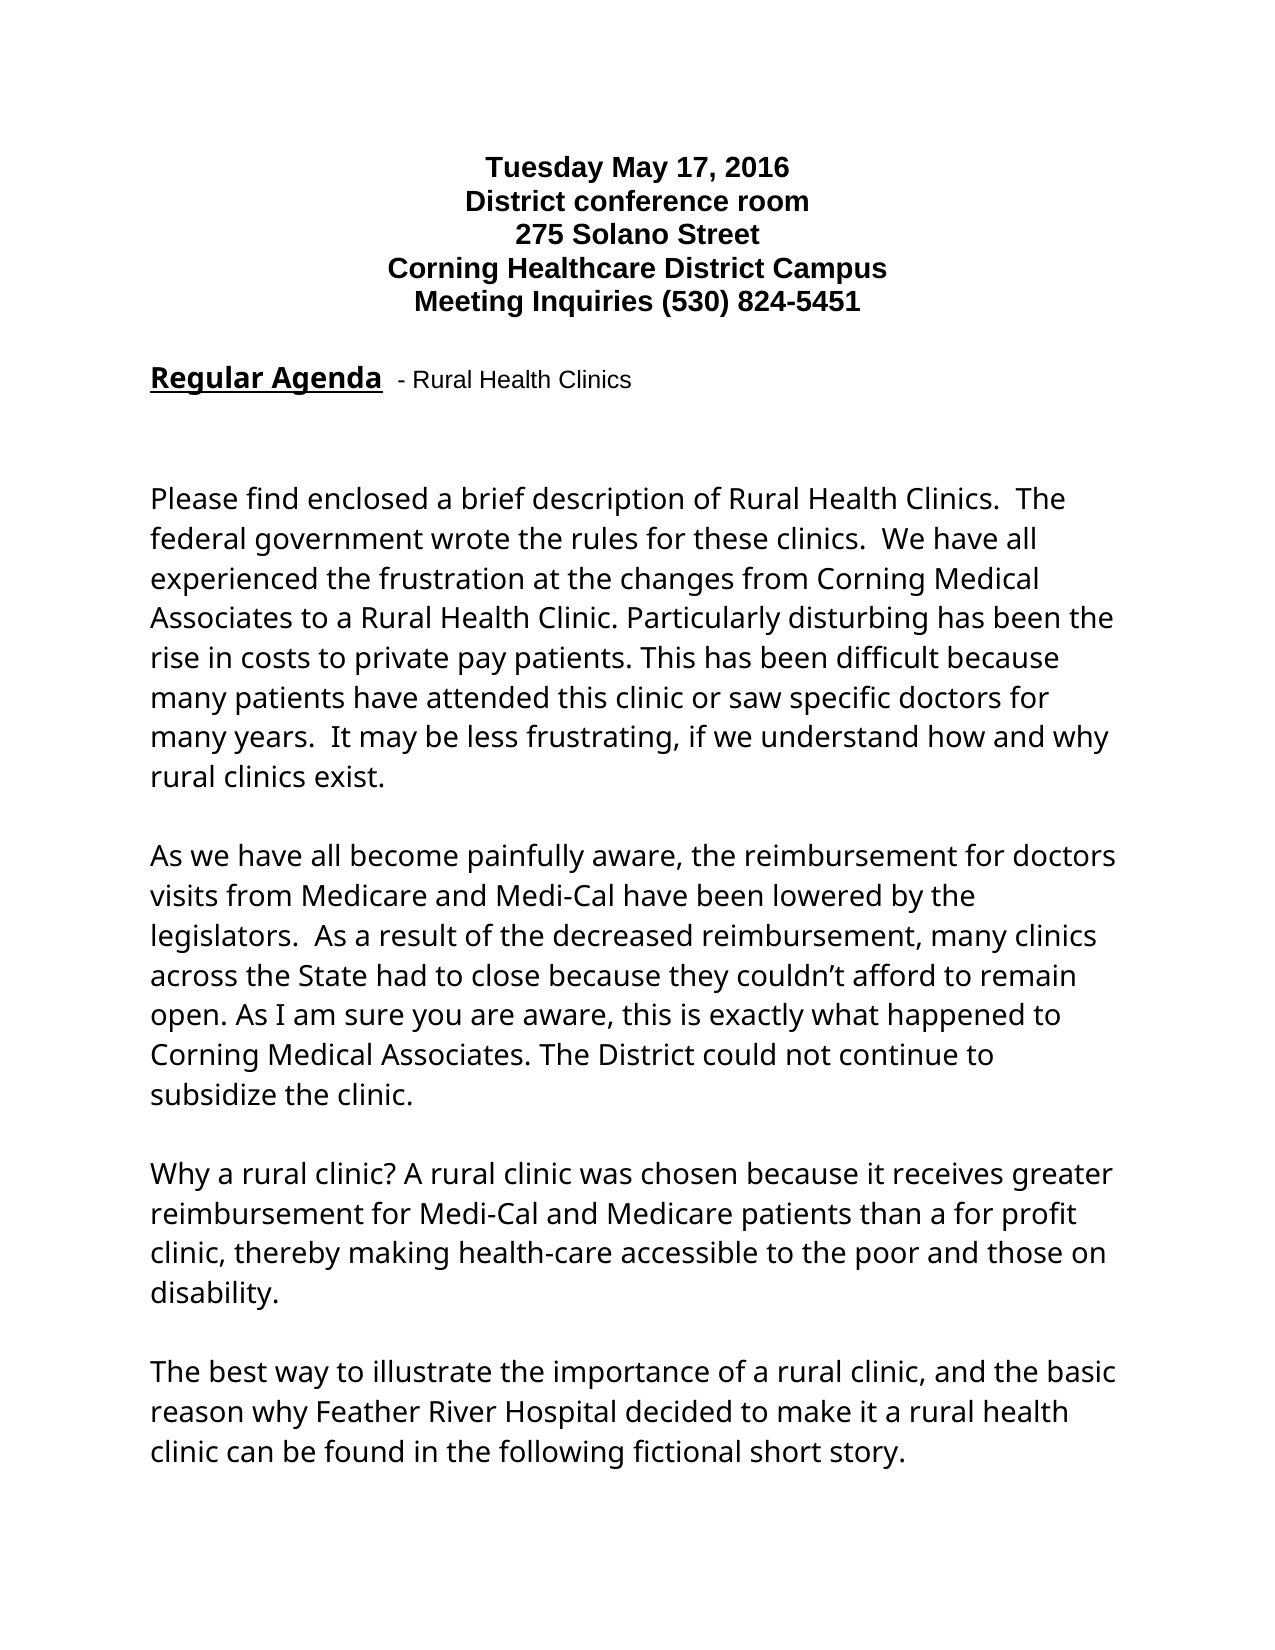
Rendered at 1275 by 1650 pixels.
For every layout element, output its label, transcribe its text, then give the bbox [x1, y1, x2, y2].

text District conference room [150, 183, 1125, 217]
text Tuesday May 17, 2016 [150, 150, 1125, 183]
text The best way to illustrate the importance of a rural clinic, and the basic reason why Feather River Hospital decided to make it a rural health clinic can be found in the following fictional short story. [150, 1352, 1125, 1471]
text Corning Healthcare District Campus [150, 251, 1125, 284]
text As we have all become painfully aware, the reimbursement for doctors visits from Medicare and Medi-Cal have been lowered by the legislators. As a result of the decreased reimbursement, many clinics across the State had to close because they couldn’t afford to remain open. As I am sure you are aware, this is exactly what happened to Corning Medical Associates. The District could not continue to subsidize the clinic. [150, 836, 1125, 1113]
text Please find enclosed a brief description of Rural Health Clinics. The federal government wrote the rules for these clinics. We have all experienced the frustration at the changes from Corning Medical Associates to a Rural Health Clinic. Particularly disturbing has been the rise in costs to private pay patients. This has been difficult because many patients have attended this clinic or saw specific doctors for many years. It may be less frustrating, if we understand how and why rural clinics exist. [150, 478, 1125, 796]
text Regular Agenda - Rural Health Clinics [150, 357, 1125, 397]
text Why a rural clinic? A rural clinic was chosen because it receives greater reimbursement for Medi-Cal and Medicare patients than a for profit clinic, thereby making health-care accessible to the poor and those on disability. [150, 1153, 1125, 1312]
text Meeting Inquiries (530) 824-5451 [150, 284, 1125, 318]
